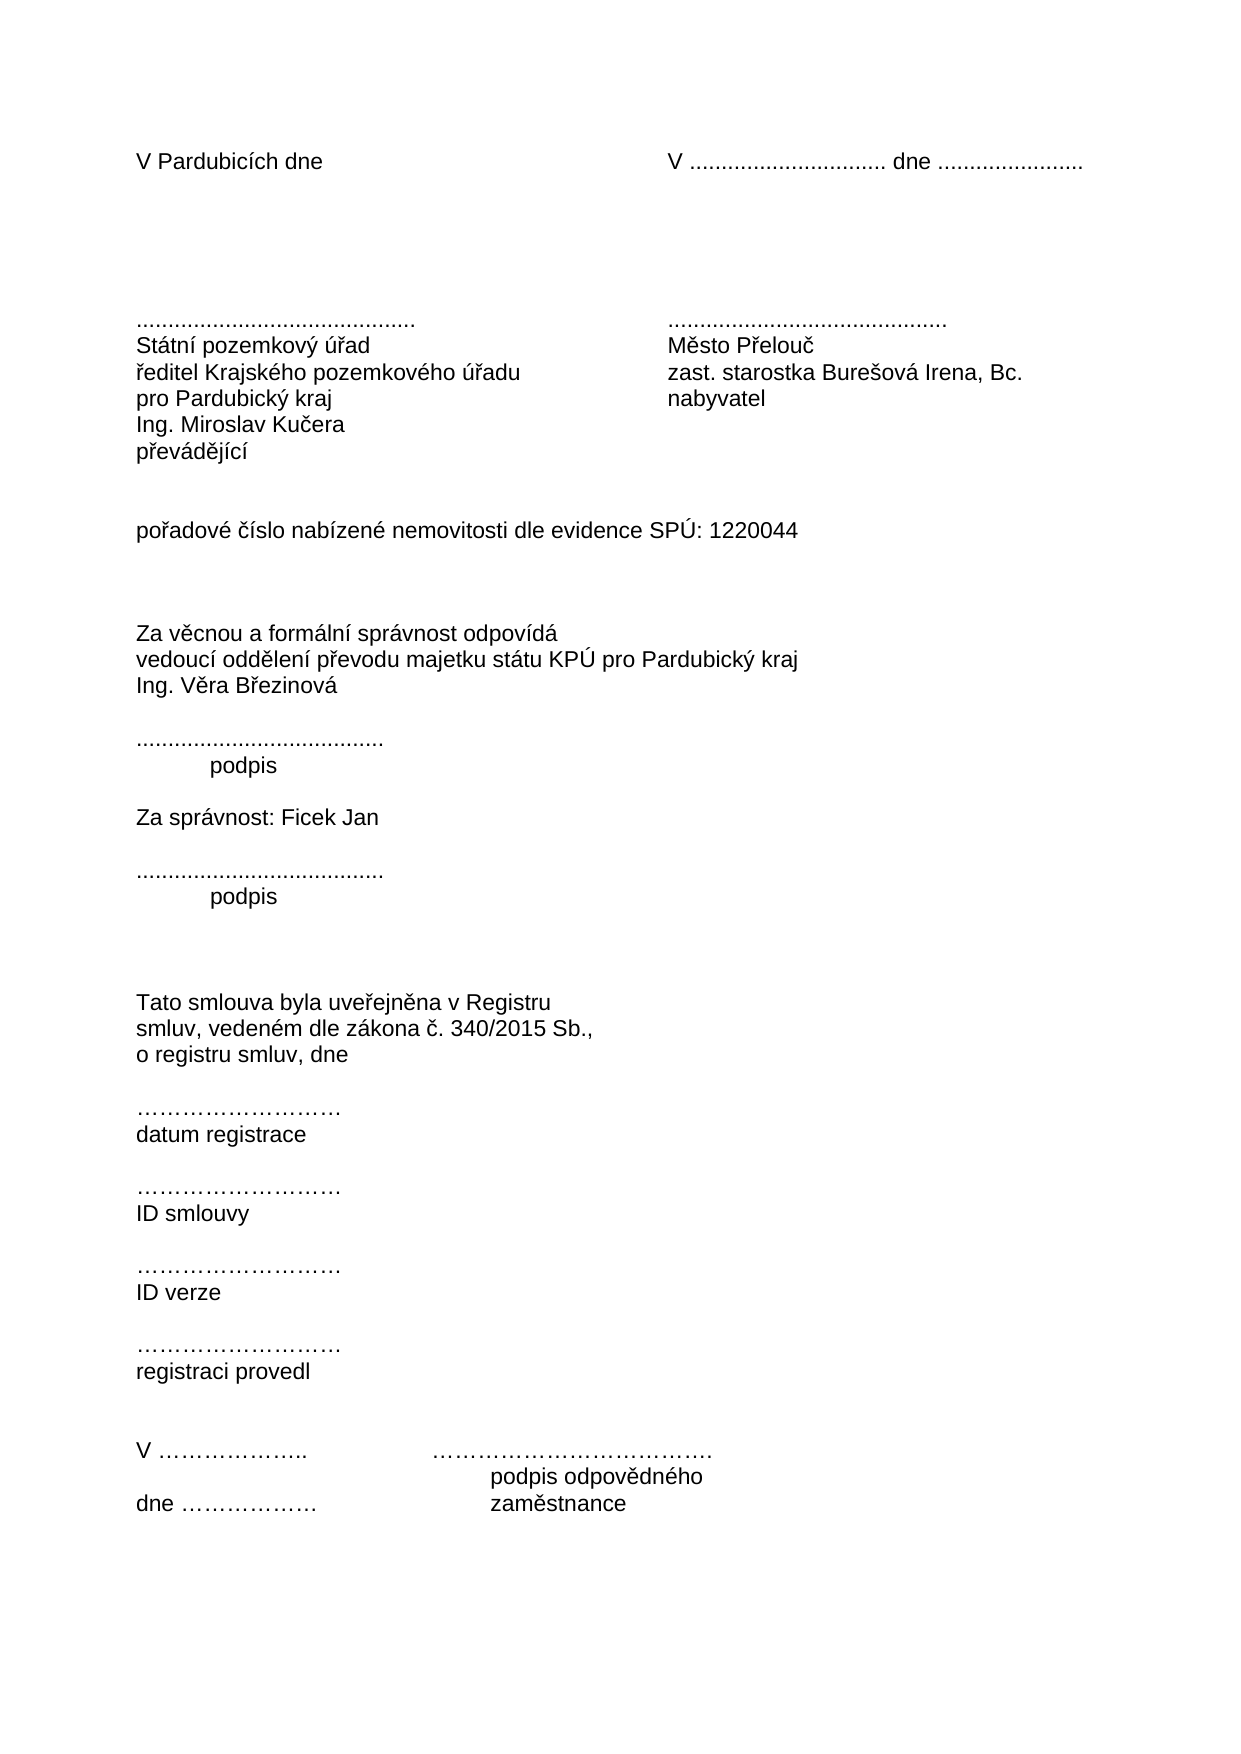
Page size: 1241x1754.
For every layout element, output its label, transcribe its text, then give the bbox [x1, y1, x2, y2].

text smluv, vedeném dle zákona č. 340/2015 Sb., [136, 1015, 1104, 1041]
text ....................................... [136, 857, 1104, 883]
text ……………………… [136, 1094, 1104, 1121]
text pořadové číslo nabízené nemovitosti dle evidence SPÚ: 1220044 [136, 517, 1104, 567]
text ……………………… [136, 1252, 1104, 1279]
text ……………………… [136, 1331, 1104, 1358]
text Ing. Miroslav Kučera [136, 411, 1104, 438]
text V Pardubicích dne V ............................... dne ....................... [136, 148, 1104, 174]
text Státní pozemkový úřad Město Přelouč [136, 332, 1104, 358]
text V ……………….. ………………………………. [136, 1437, 1104, 1463]
text ............................................ ............................................ [136, 306, 1104, 332]
text ID smlouvy [136, 1199, 1104, 1226]
text ID verze [136, 1279, 1104, 1305]
text podpis odpovědného [136, 1463, 1104, 1489]
text registraci provedl [136, 1358, 1104, 1384]
text podpis [136, 883, 1104, 910]
text převádějící [136, 438, 1104, 464]
text dne ……………… zaměstnance [136, 1489, 1104, 1516]
text ....................................... [136, 725, 1104, 752]
text Za správnost: Ficek Jan [136, 804, 1104, 831]
text datum registrace [136, 1121, 1104, 1147]
text Tato smlouva byla uveřejněna v Registru [136, 989, 1104, 1015]
text Ing. Věra Březinová [136, 672, 1104, 699]
text ……………………… [136, 1173, 1104, 1199]
text o registru smluv, dne [136, 1041, 1104, 1068]
text pro Pardubický kraj nabyvatel [136, 385, 1104, 411]
text podpis [136, 752, 1104, 778]
text ředitel Krajského pozemkového úřadu zast. starostka Burešová Irena, Bc. [136, 358, 1104, 385]
text Za věcnou a formální správnost odpovídá [136, 620, 1104, 646]
text vedoucí oddělení převodu majetku státu KPÚ pro Pardubický kraj [136, 646, 1104, 672]
